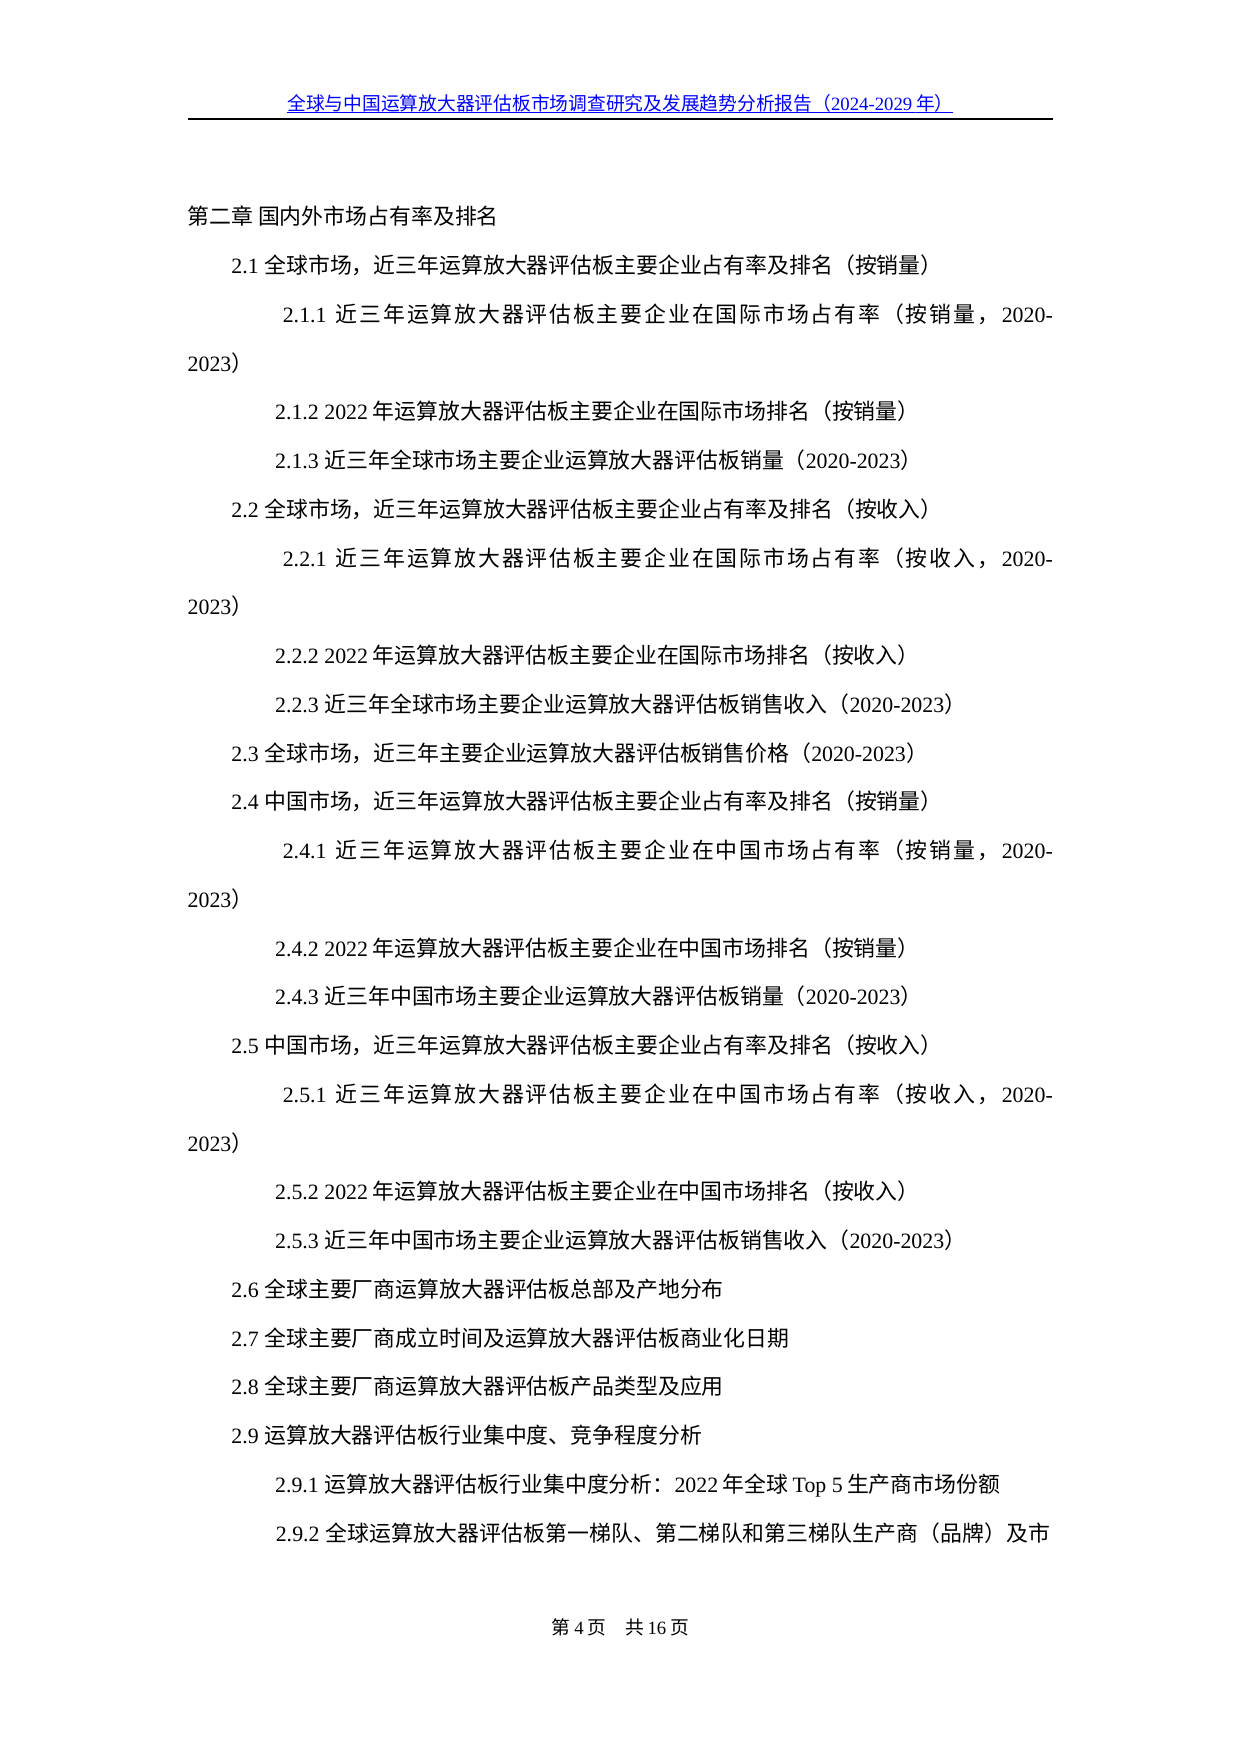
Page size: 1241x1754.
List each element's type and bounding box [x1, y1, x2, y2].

text [187, 150, 1053, 1548]
